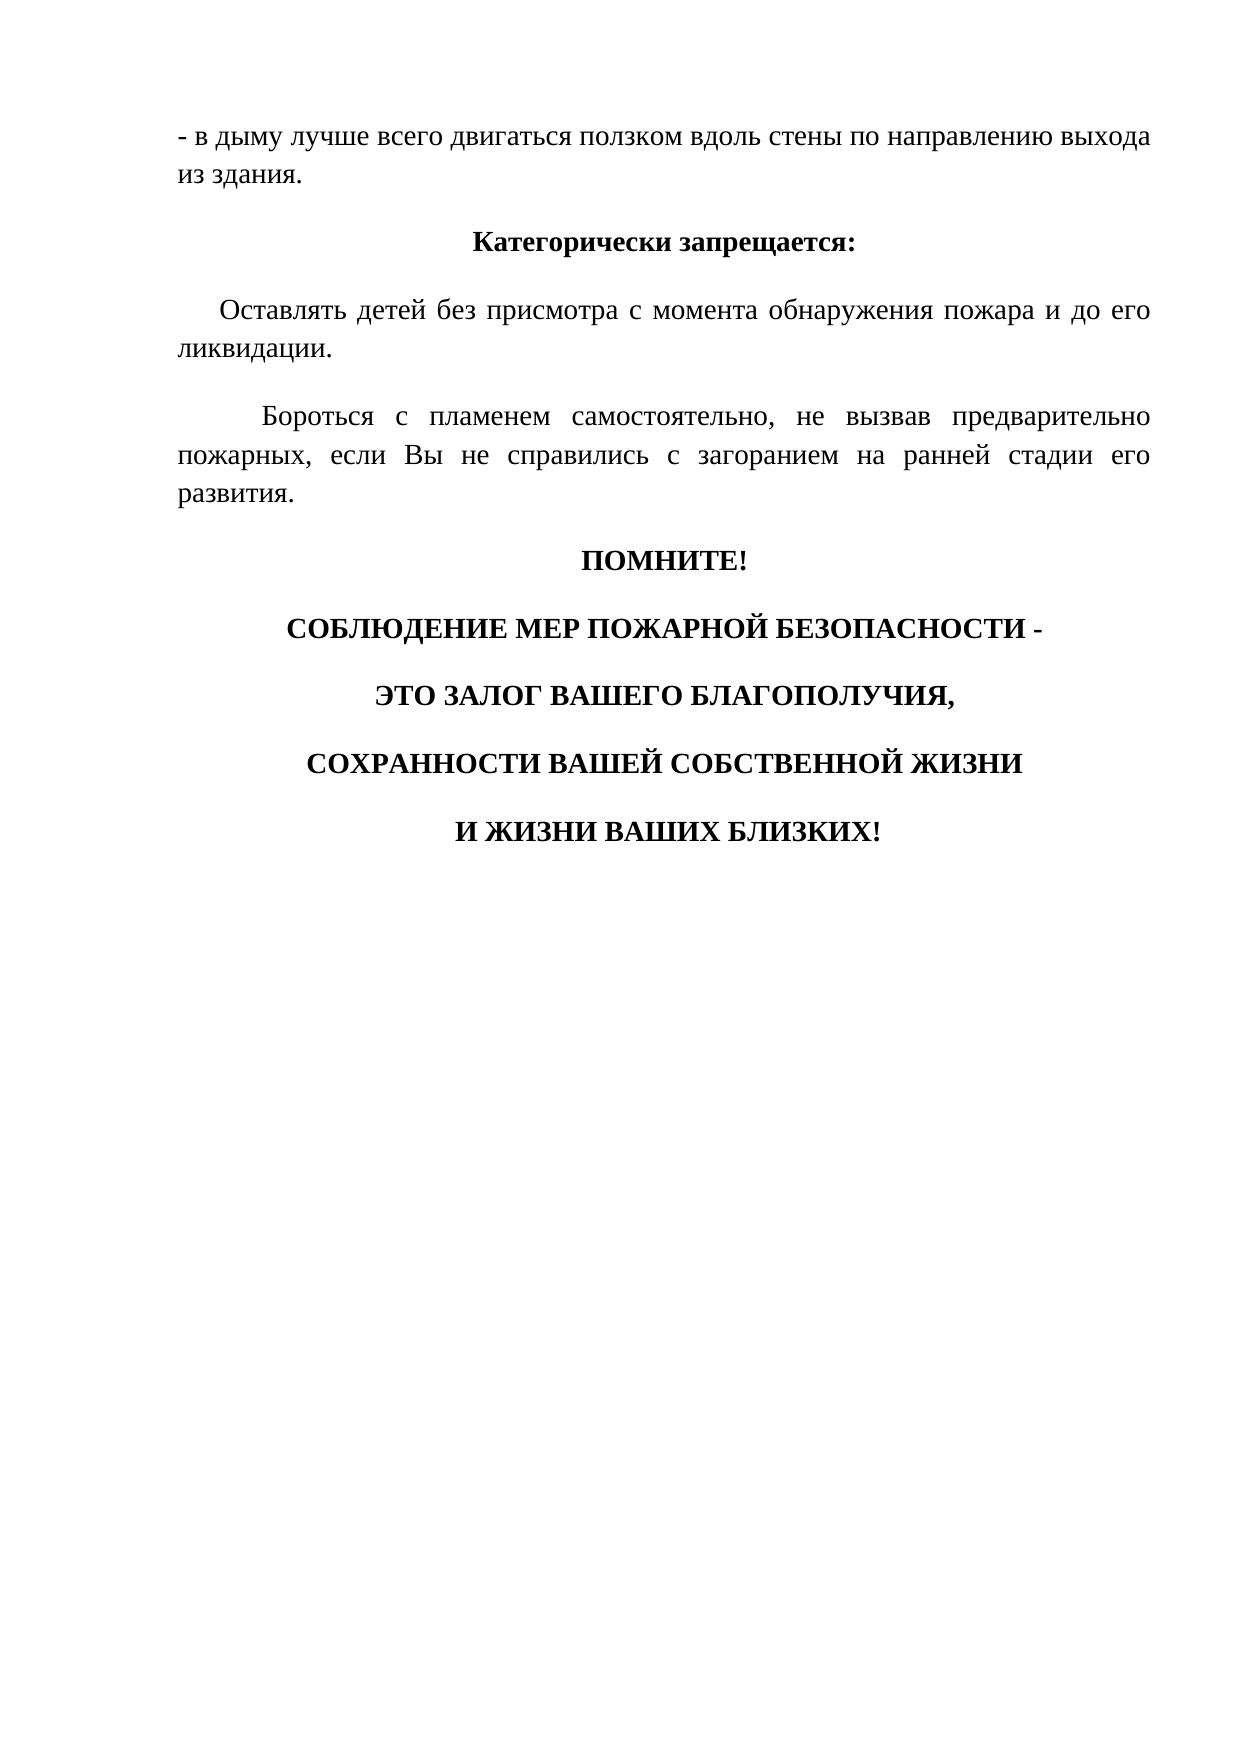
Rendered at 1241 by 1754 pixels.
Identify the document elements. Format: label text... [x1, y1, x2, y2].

text - в дыму лучше всего двигаться ползком вдоль стены по направлению выхода из здания. [177, 118, 1152, 190]
text Категорически запрещается: [177, 224, 1152, 258]
text СОБЛЮДЕНИЕ МЕР ПОЖАРНОЙ БЕЗОПАСНОСТИ - [177, 611, 1152, 644]
text СОХРАННОСТИ ВАШЕЙ СОБСТВЕННОЙ ЖИЗНИ [177, 746, 1152, 780]
text Оставлять детей без присмотра с момента обнаружения пожара и до его ликвидации. [177, 292, 1152, 364]
text ПОМНИТЕ! [177, 543, 1152, 577]
text Бороться с пламенем самостоятельно, не вызвав предварительно пожарных, если Вы не справились с загоранием на ранней стадии его развития. [177, 398, 1152, 509]
text ЭТО ЗАЛОГ ВАШЕГО БЛАГОПОЛУЧИЯ, [177, 678, 1152, 712]
text И ЖИЗНИ ВАШИХ БЛИЗКИХ! [177, 814, 1152, 847]
